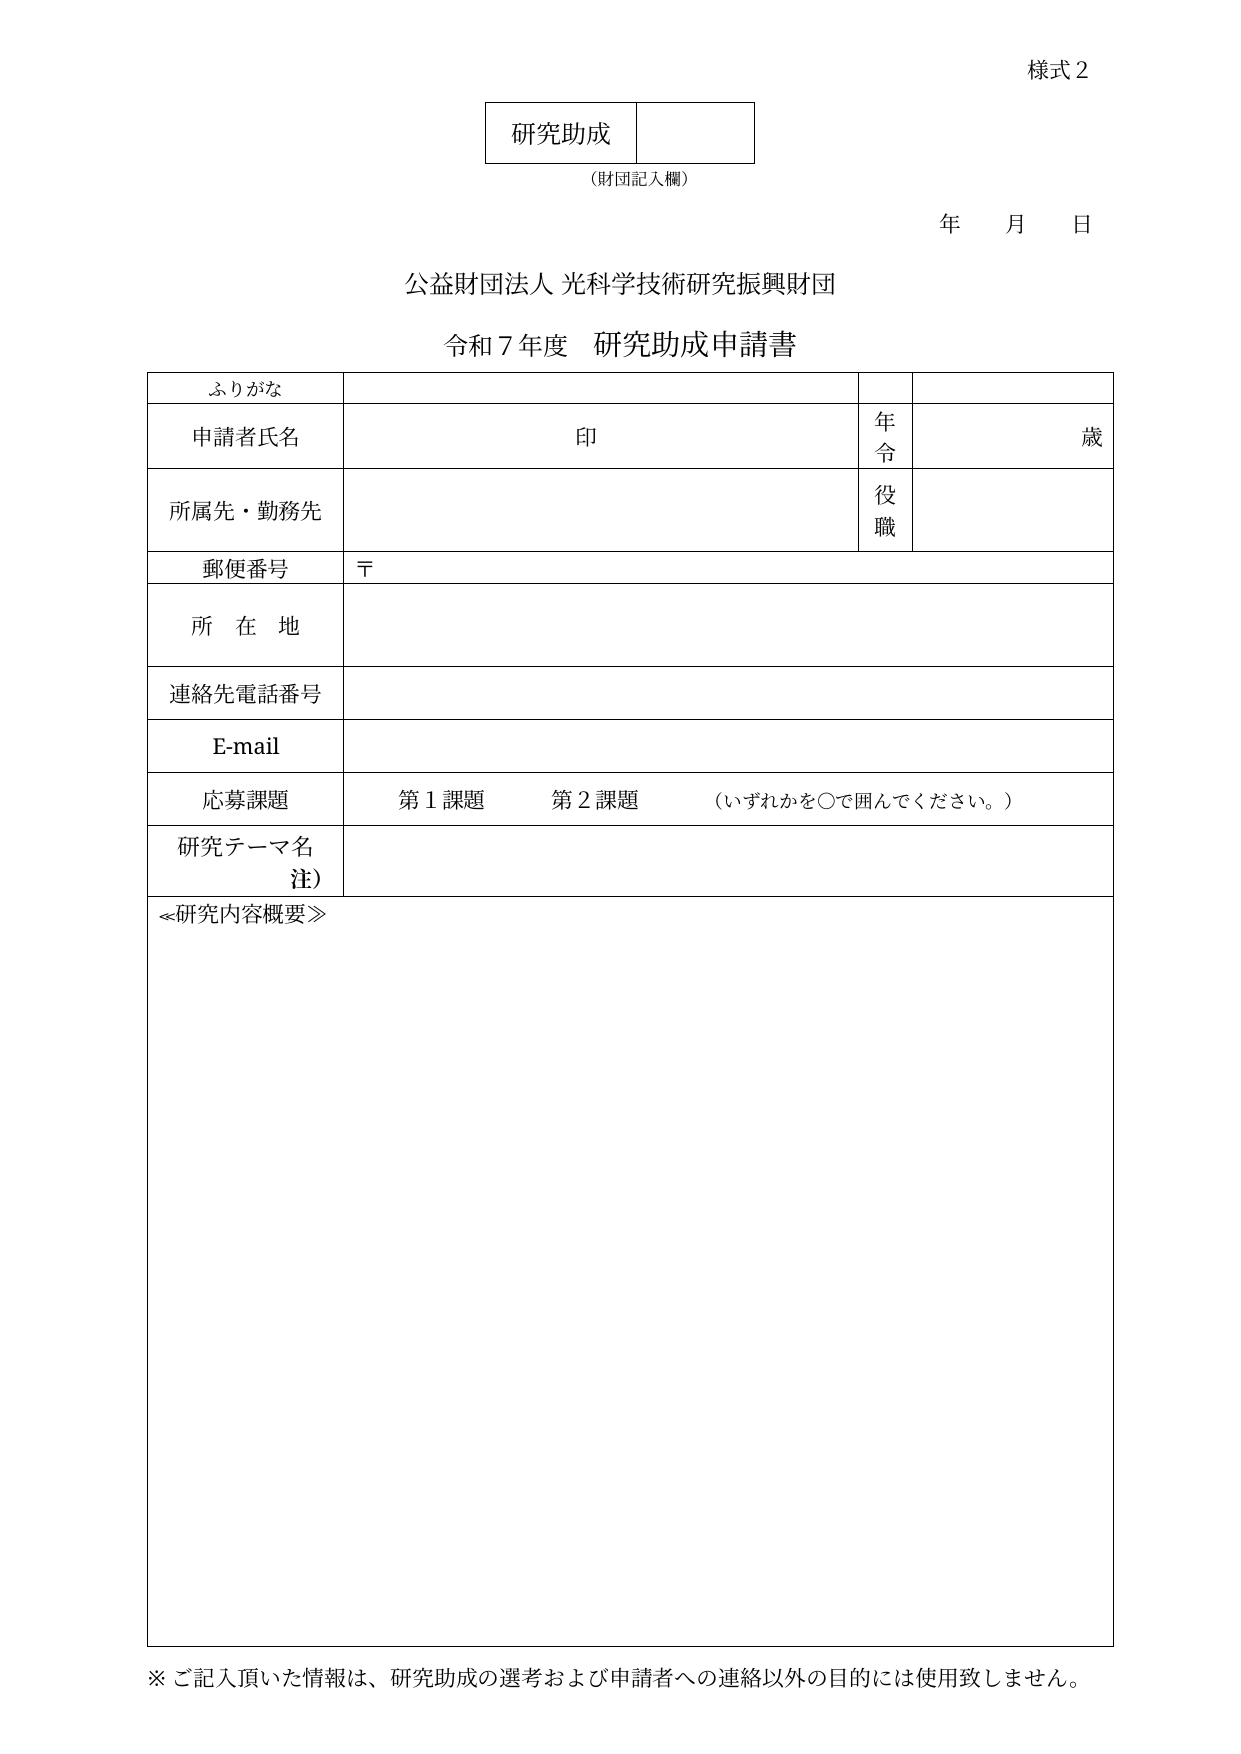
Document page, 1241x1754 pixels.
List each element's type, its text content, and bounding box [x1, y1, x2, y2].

table_cell 歳 [913, 404, 1113, 468]
text （財団記入欄） [148, 164, 1092, 193]
table_header [637, 103, 754, 163]
table_cell E-mail [148, 720, 343, 772]
text ※ ご記入頂いた情報は、研究助成の選考および申請者への連絡以外の目的には使用致しません。 [148, 1647, 1092, 1707]
table_cell 印 [344, 404, 858, 468]
table_cell [344, 667, 1113, 719]
table_cell 申請者氏名 [148, 404, 343, 468]
table_cell [913, 469, 1113, 551]
table_cell ≪研究内容概要≫ [148, 897, 1113, 1646]
table_cell [344, 584, 1113, 666]
table_cell [344, 469, 858, 551]
table_cell 応募課題 [148, 773, 343, 825]
table_header [344, 373, 858, 403]
table_cell 郵便番号 [148, 552, 343, 583]
table_cell 連絡先電話番号 [148, 667, 343, 719]
table_cell 〒 [344, 552, 1113, 583]
table_cell 年 令 [859, 404, 912, 468]
text 令和７年度 研究助成申請書 [148, 313, 1092, 372]
table_cell [344, 720, 1113, 772]
table_header ふりがな [148, 373, 343, 403]
table_header 研究助成 [486, 103, 636, 163]
text 年 月 日 [148, 193, 1092, 253]
table_cell 役 職 [859, 469, 912, 551]
table_header [859, 373, 912, 403]
table_cell 所属先・勤務先 [148, 469, 343, 551]
table_cell 所在地 [148, 584, 343, 666]
table_header [913, 373, 1113, 403]
table_cell 研究テーマ名 注） [148, 826, 343, 896]
text 公益財団法人 光科学技術研究振興財団 [148, 253, 1092, 313]
table_cell 第１課題 第２課題 （いずれかを○で囲んでください。） [344, 773, 1113, 825]
table_cell [344, 826, 1113, 896]
